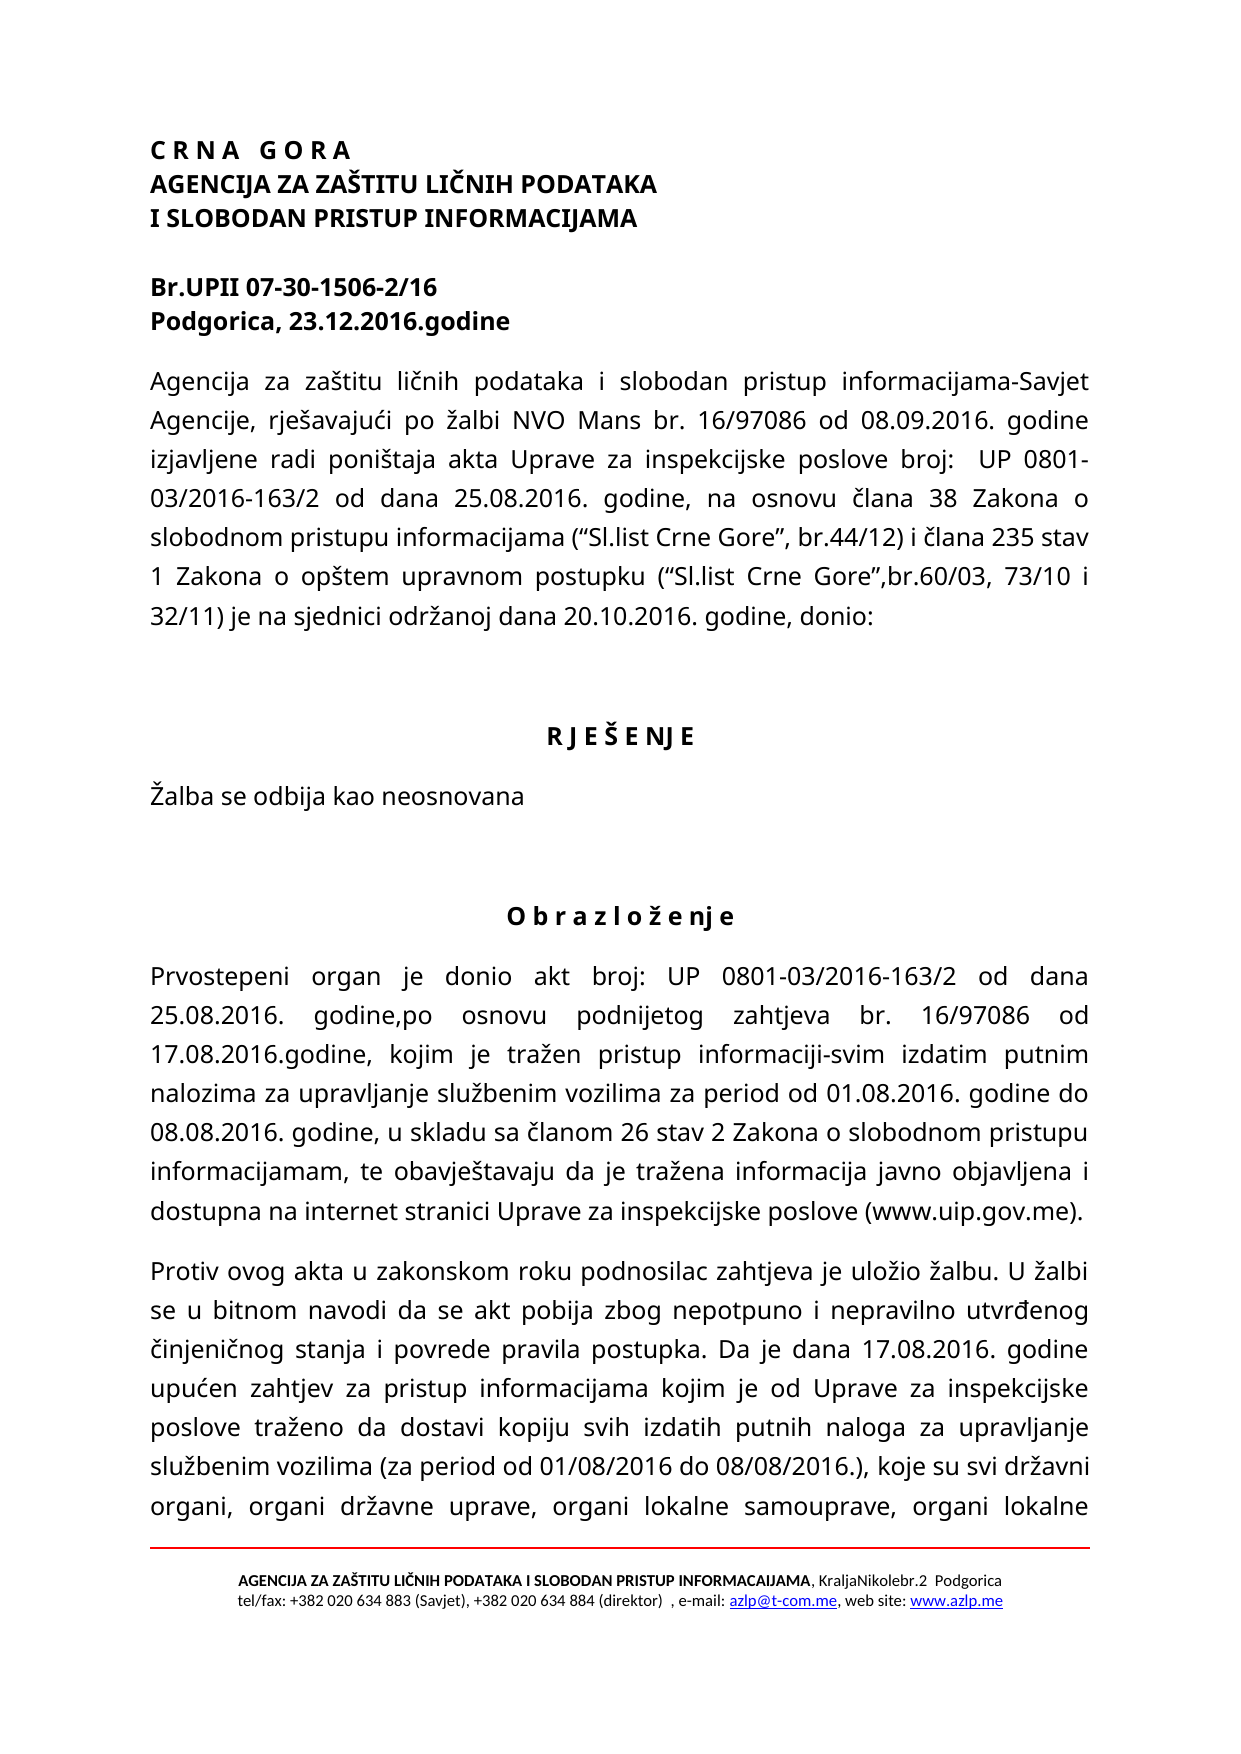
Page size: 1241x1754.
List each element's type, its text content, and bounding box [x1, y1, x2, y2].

text O b r a z l o ž e nj e [150, 898, 1090, 932]
text R J E Š E NJ E [150, 718, 1090, 752]
text C R N A G O R A [150, 133, 1090, 167]
text Podgorica, 23.12.2016.godine [150, 303, 1090, 337]
text Žalba se odbija kao neosnovana [150, 778, 1090, 812]
text Agencija za zaštitu ličnih podataka i slobodan pristup informacijama-Savjet Agencije, rješavajući po žalbi NVO Mans br. 16/97086 od 08.09.2016. godine izjavljene radi poništaja akta Uprave za inspekcijske poslove broj: UP 0801-03/2016-163/2 od dana 25.08.2016. godine, na osnovu člana 38 Zakona o slobodnom pristupu informacijama (“Sl.list Crne Gore”, br.44/12) i člana 235 stav 1 Zakona o opštem upravnom postupku (“Sl.list Crne Gore”,br.60/03, 73/10 i 32/11) je na sjednici održanoj dana 20.10.2016. godine, donio: [150, 363, 1090, 632]
text I SLOBODAN PRISTUP INFORMACIJAMA [150, 201, 1090, 235]
text AGENCIJA ZA ZAŠTITU LIČNIH PODATAKA [150, 167, 1090, 201]
text Br.UPII 07-30-1506-2/16 [150, 269, 1090, 303]
text Prvostepeni organ je donio akt broj: UP 0801-03/2016-163/2 od dana 25.08.2016. godine,po osnovu podnijetog zahtjeva br. 16/97086 od 17.08.2016.godine, kojim je tražen pristup informaciji-svim izdatim putnim nalozima za upravljanje službenim vozilima za period od 01.08.2016. godine do 08.08.2016. godine, u skladu sa članom 26 stav 2 Zakona o slobodnom pristupu informacijamam, te obavještavaju da je tražena informacija javno objavljena i dostupna na internet stranici Uprave za inspekcijske poslove (www.uip.gov.me). [150, 958, 1090, 1227]
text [150, 1253, 1090, 1522]
